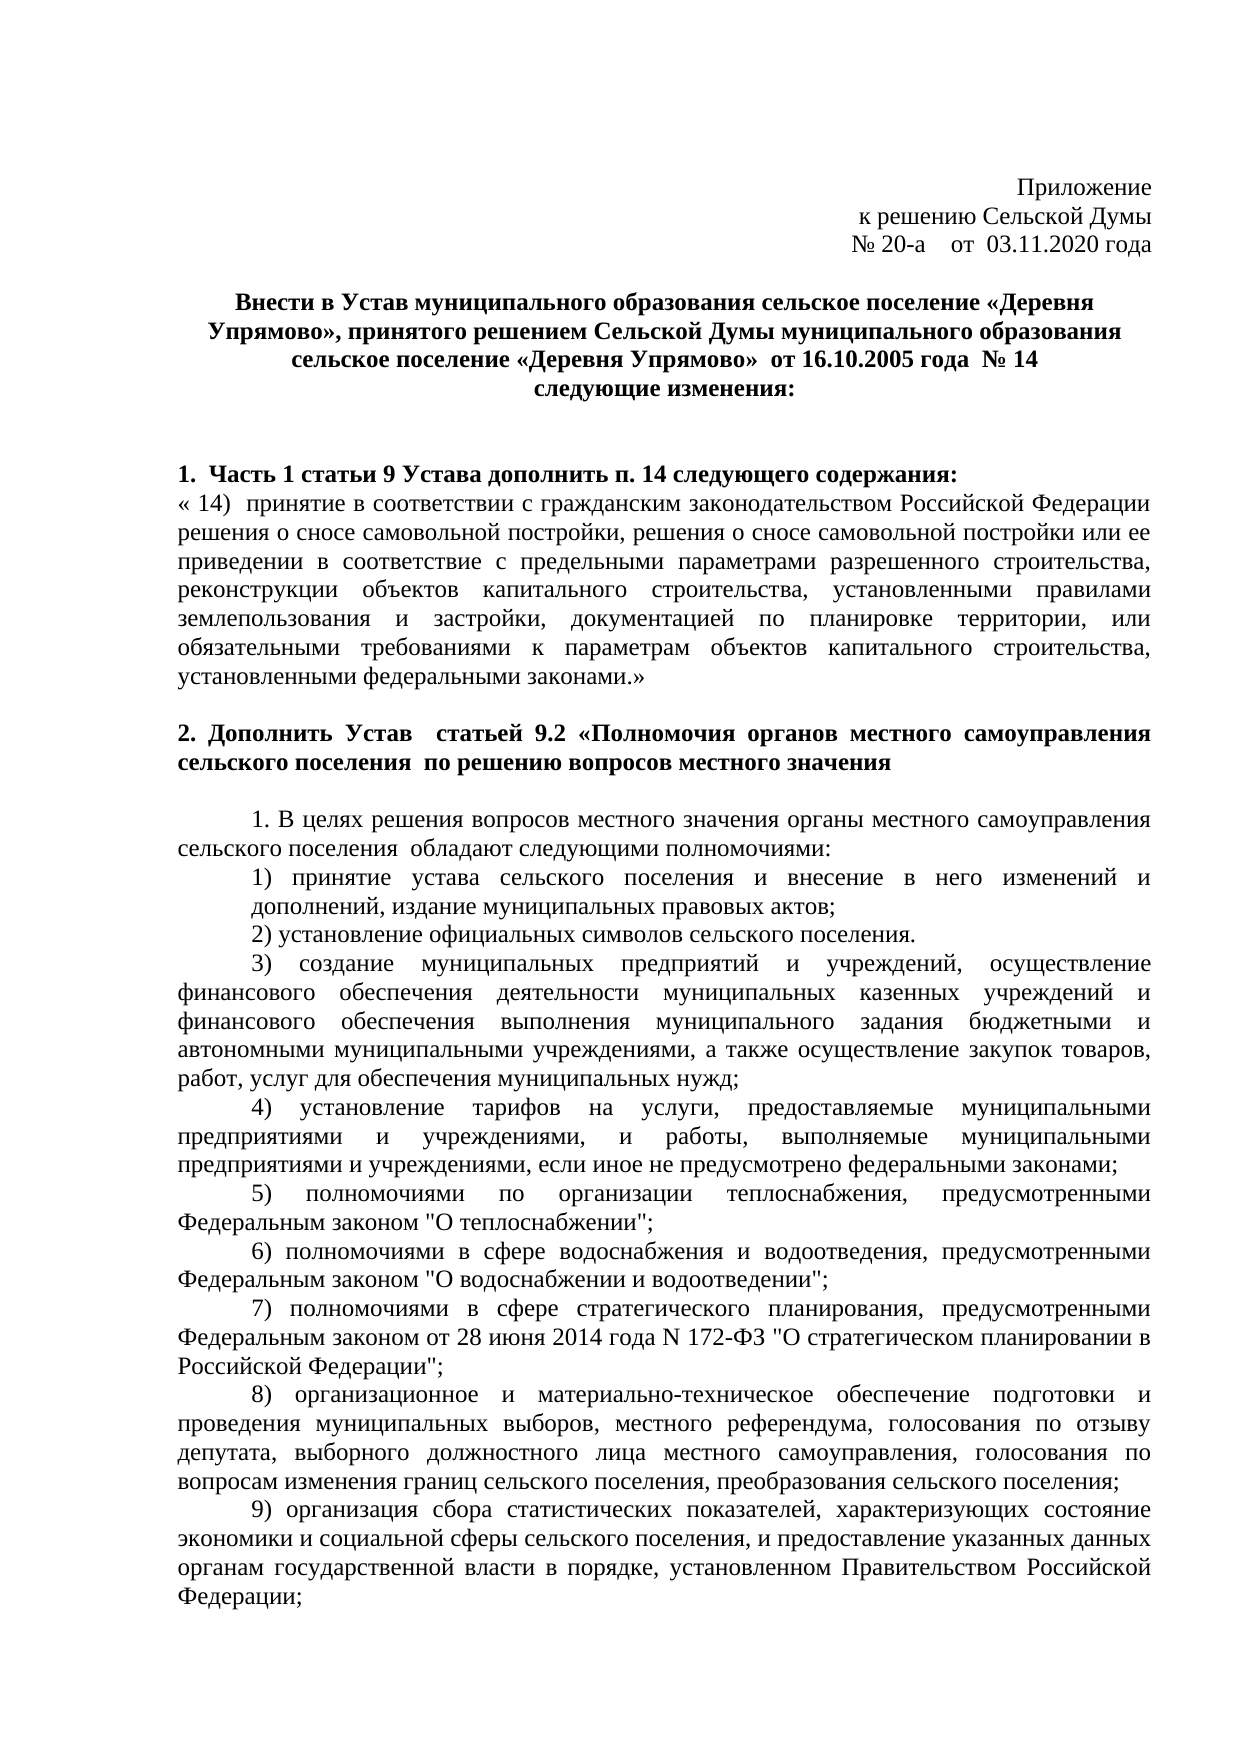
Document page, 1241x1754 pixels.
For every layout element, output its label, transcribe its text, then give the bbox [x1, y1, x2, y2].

text № 20-а от 03.11.2020 года [177, 229, 1152, 258]
text Приложение [177, 172, 1152, 201]
text Внести в Устав муниципального образования сельское поселение «Деревня Упрямово», принятого решением Сельской Думы муниципального образования сельское поселение «Деревня Упрямово» от 16.10.2005 года № 14 [177, 287, 1152, 373]
text 9) организация сбора статистических показателей, характеризующих состояние экономики и социальной сферы сельского поселения, и предоставление указанных данных органам государственной власти в порядке, установленном Правительством Российской Федерации; [177, 1494, 1152, 1609]
text 1) принятие устава сельского поселения и внесение в него изменений и дополнений, издание муниципальных правовых актов; [251, 862, 1152, 919]
text 7) полномочиями в сфере стратегического планирования, предусмотренными Федеральным законом от 28 июня 2014 года N 172-ФЗ "О стратегическом планировании в Российской Федерации"; [177, 1293, 1152, 1379]
text 1. Часть 1 статьи 9 Устава дополнить п. 14 следующего содержания: [177, 459, 1152, 488]
text 5) полномочиями по организации теплоснабжения, предусмотренными Федеральным законом "О теплоснабжении"; [177, 1178, 1152, 1236]
text 3) создание муниципальных предприятий и учреждений, осуществление финансового обеспечения деятельности муниципальных казенных учреждений и финансового обеспечения выполнения муниципального задания бюджетными и автономными муниципальными учреждениями, а также осуществление закупок товаров, работ, услуг для обеспечения муниципальных нужд; [177, 948, 1152, 1092]
text к решению Сельской Думы [177, 201, 1152, 229]
text 2. Дополнить Устав статьей 9.2 «Полномочия органов местного самоуправления сельского поселения по решению вопросов местного значения [177, 718, 1152, 776]
text 8) организационное и материально-техническое обеспечение подготовки и проведения муниципальных выборов, местного референдума, голосования по отзыву депутата, выборного должностного лица местного самоуправления, голосования по вопросам изменения границ сельского поселения, преобразования сельского поселения; [177, 1379, 1152, 1494]
text 1. В целях решения вопросов местного значения органы местного самоуправления сельского поселения обладают следующими полномочиями: [177, 804, 1152, 862]
text следующие изменения: [177, 373, 1152, 402]
text 2) установление официальных символов сельского поселения. [177, 919, 1152, 948]
text 6) полномочиями в сфере водоснабжения и водоотведения, предусмотренными Федеральным законом "О водоснабжении и водоотведении"; [177, 1236, 1152, 1293]
text « 14) принятие в соответствии с гражданским законодательством Российской Федерации решения о сносе самовольной постройки, решения о сносе самовольной постройки или ее приведении в соответствие с предельными параметрами разрешенного строительства, реконструкции объектов капитального строительства, установленными правилами землепользования и застройки, документацией по планировке территории, или обязательными требованиями к параметрам объектов капитального строительства, установленными федеральными законами.» [177, 488, 1152, 689]
text 4) установление тарифов на услуги, предоставляемые муниципальными предприятиями и учреждениями, и работы, выполняемые муниципальными предприятиями и учреждениями, если иное не предусмотрено федеральными законами; [177, 1092, 1152, 1178]
